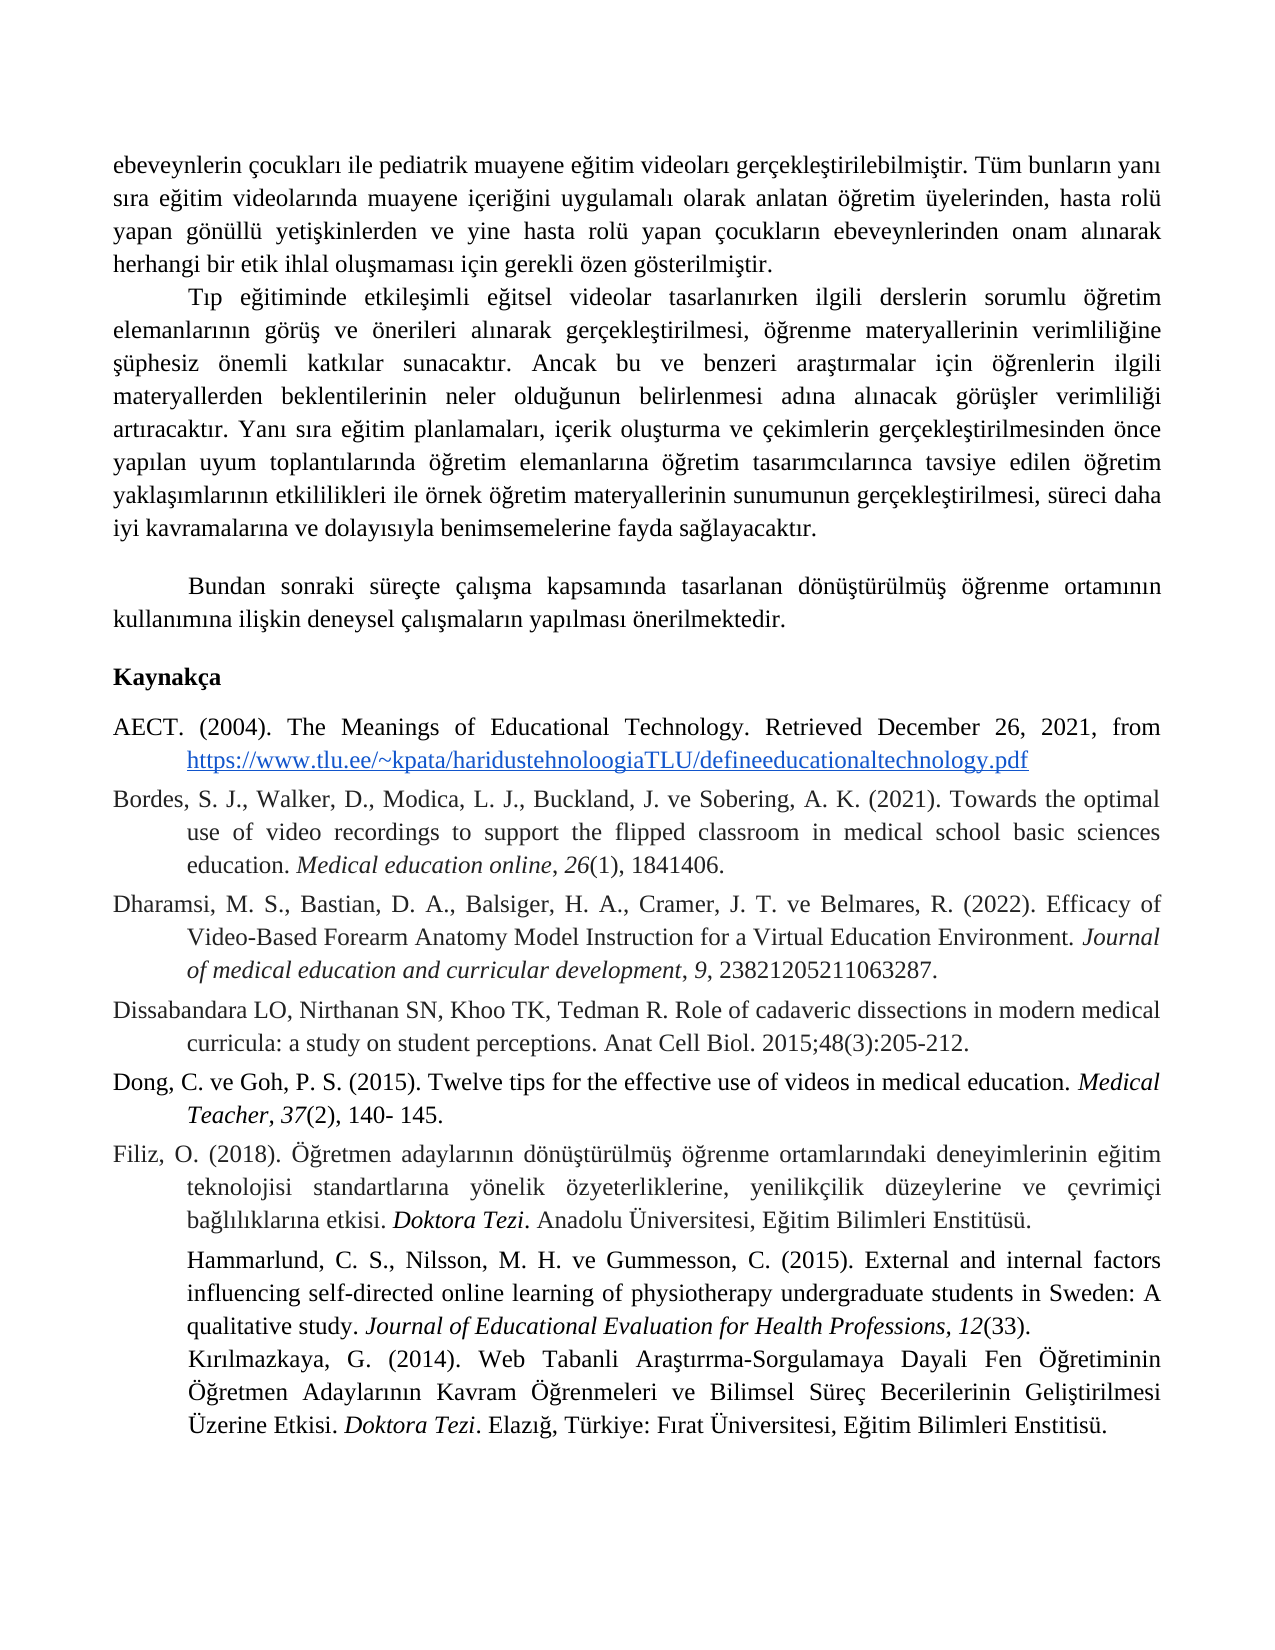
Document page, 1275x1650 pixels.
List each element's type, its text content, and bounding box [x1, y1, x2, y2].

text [113, 150, 1162, 278]
text Dong, C. ve Goh, P. S. (2015). Twelve tips for the effective use of videos in medical education. Medical Teacher, 37(2), 140- 145. [113, 1067, 1162, 1129]
text Dharamsi, M. S., Bastian, D. A., Balsiger, H. A., Cramer, J. T. ve Belmares, R. (2022). Efficacy of Video-Based Forearm Anatomy Model Instruction for a Virtual Education Environment. Journal of medical education and curricular development, 9, 23821205211063287. [113, 918, 1162, 984]
text Tıp eğitiminde etkileşimli eğitsel videolar tasarlanırken ilgili derslerin sorumlu öğretim elemanlarının görüş ve önerileri alınarak gerçekleştirilmesi, öğrenme materyallerinin verimliliğine şüphesiz önemli katkılar sunacaktır. Ancak bu ve benzeri araştırmalar için öğrenlerin ilgili materyallerden beklentilerinin neler olduğunun belirlenmesi adına alınacak görüşler verimliliği artıracaktır. Yanı sıra eğitim planlamaları, içerik oluşturma ve çekimlerin gerçekleştirilmesinden önce yapılan uyum toplantılarında öğretim elemanlarına öğretim tasarımcılarınca tavsiye edilen öğretim yaklaşımlarının etkililikleri ile örnek öğretim materyallerinin sunumunun gerçekleştirilmesi, süreci daha iyi kavramalarına ve dolayısıyla benimsemelerine fayda sağlayacaktır. [113, 282, 1162, 542]
text Filiz, O. (2018). Öğretmen adaylarının dönüştürülmüş öğrenme ortamlarındaki deneyimlerinin eğitim teknolojisi standartlarına yönelik özyeterliklerine, yenilikçilik düzeylerine ve çevrimiçi bağlılıklarına etkisi. Doktora Tezi. Anadolu Üniversitesi, Eğitim Bilimleri Enstitüsü. [113, 1168, 1162, 1234]
title Kaynakça [113, 662, 1162, 691]
text Kırılmazkaya, G. (2014). Web Tabanli Araştırrma-Sorgulamaya Dayali Fen Öğretiminin Öğretmen Adaylarının Kavram Öğrenmeleri ve Bilimsel Süreç Becerilerinin Geliştirilmesi Üzerine Etkisi. Doktora Tezi. Elazığ, Türkiye: Fırat Üniversitesi, Eğitim Bilimleri Enstitisü. [188, 1344, 1162, 1438]
text Dissabandara LO, Nirthanan SN, Khoo TK, Tedman R. Role of cadaveric dissections in modern medical curricula: a study on student perceptions. Anat Cell Biol. 2015;48(3):205-212. [113, 1023, 1162, 1057]
text AECT. (2004). The Meanings of Educational Technology. Retrieved December 26, 2021, from https://www.tlu.ee/~kpata/haridustehnoloogiaTLU/defineeducationaltechnology.pdf [113, 712, 1162, 774]
text Hammarlund, C. S., Nilsson, M. H. ve Gummesson, C. (2015). External and internal factors influencing self-directed online learning of physiotherapy undergraduate students in Sweden: A qualitative study. Journal of Educational Evaluation for Health Professions, 12(33). [187, 1245, 1162, 1339]
text Bordes, S. J., Walker, D., Modica, L. J., Buckland, J. ve Sobering, A. K. (2021). Towards the optimal use of video recordings to support the flipped classroom in medical school basic sciences education. Medical education online, 26(1), 1841406. [113, 813, 1162, 879]
text Bundan sonraki süreçte çalışma kapsamında tasarlanan dönüştürülmüş öğrenme ortamının kullanımına ilişkin deneysel çalışmaların yapılması önerilmektedir. [113, 571, 1162, 633]
